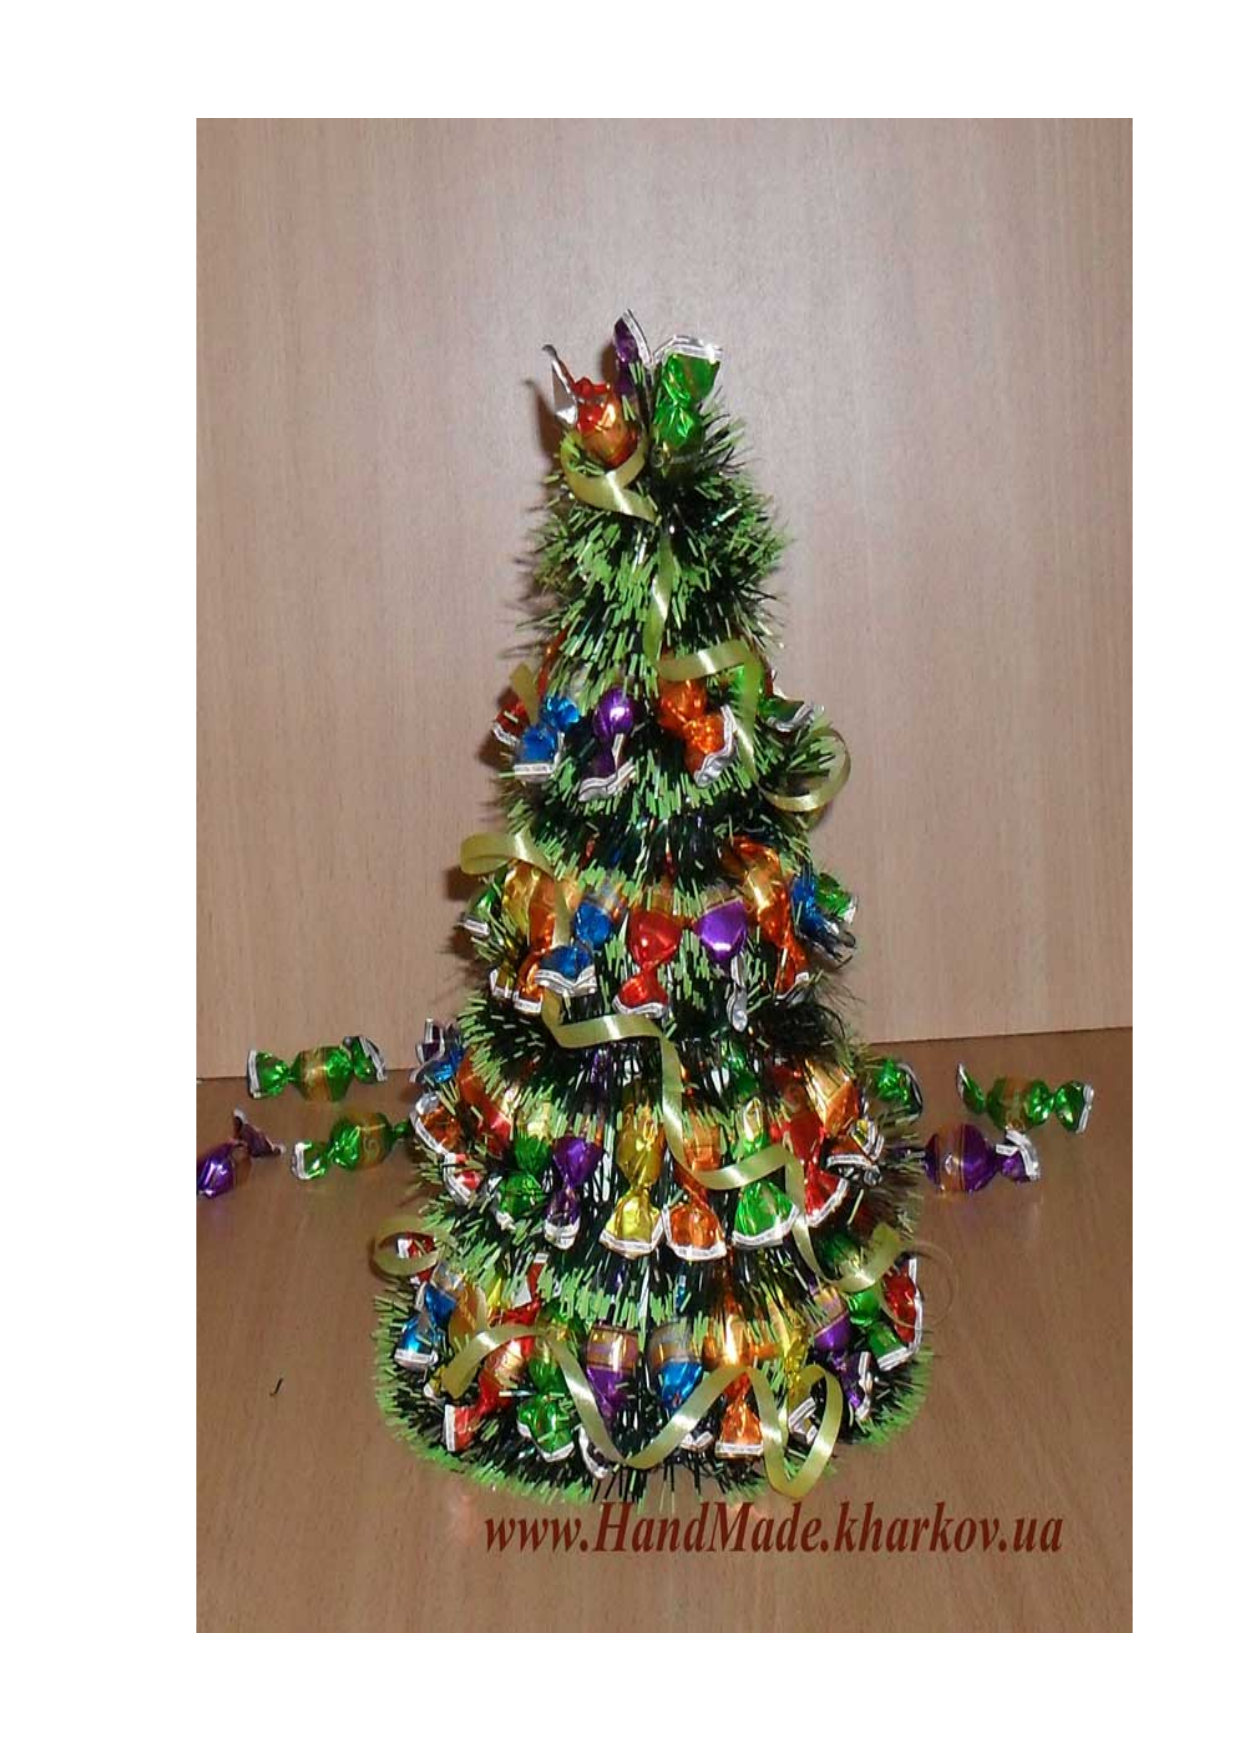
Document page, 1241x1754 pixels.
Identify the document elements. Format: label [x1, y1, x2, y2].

picture [196, 118, 1133, 1633]
